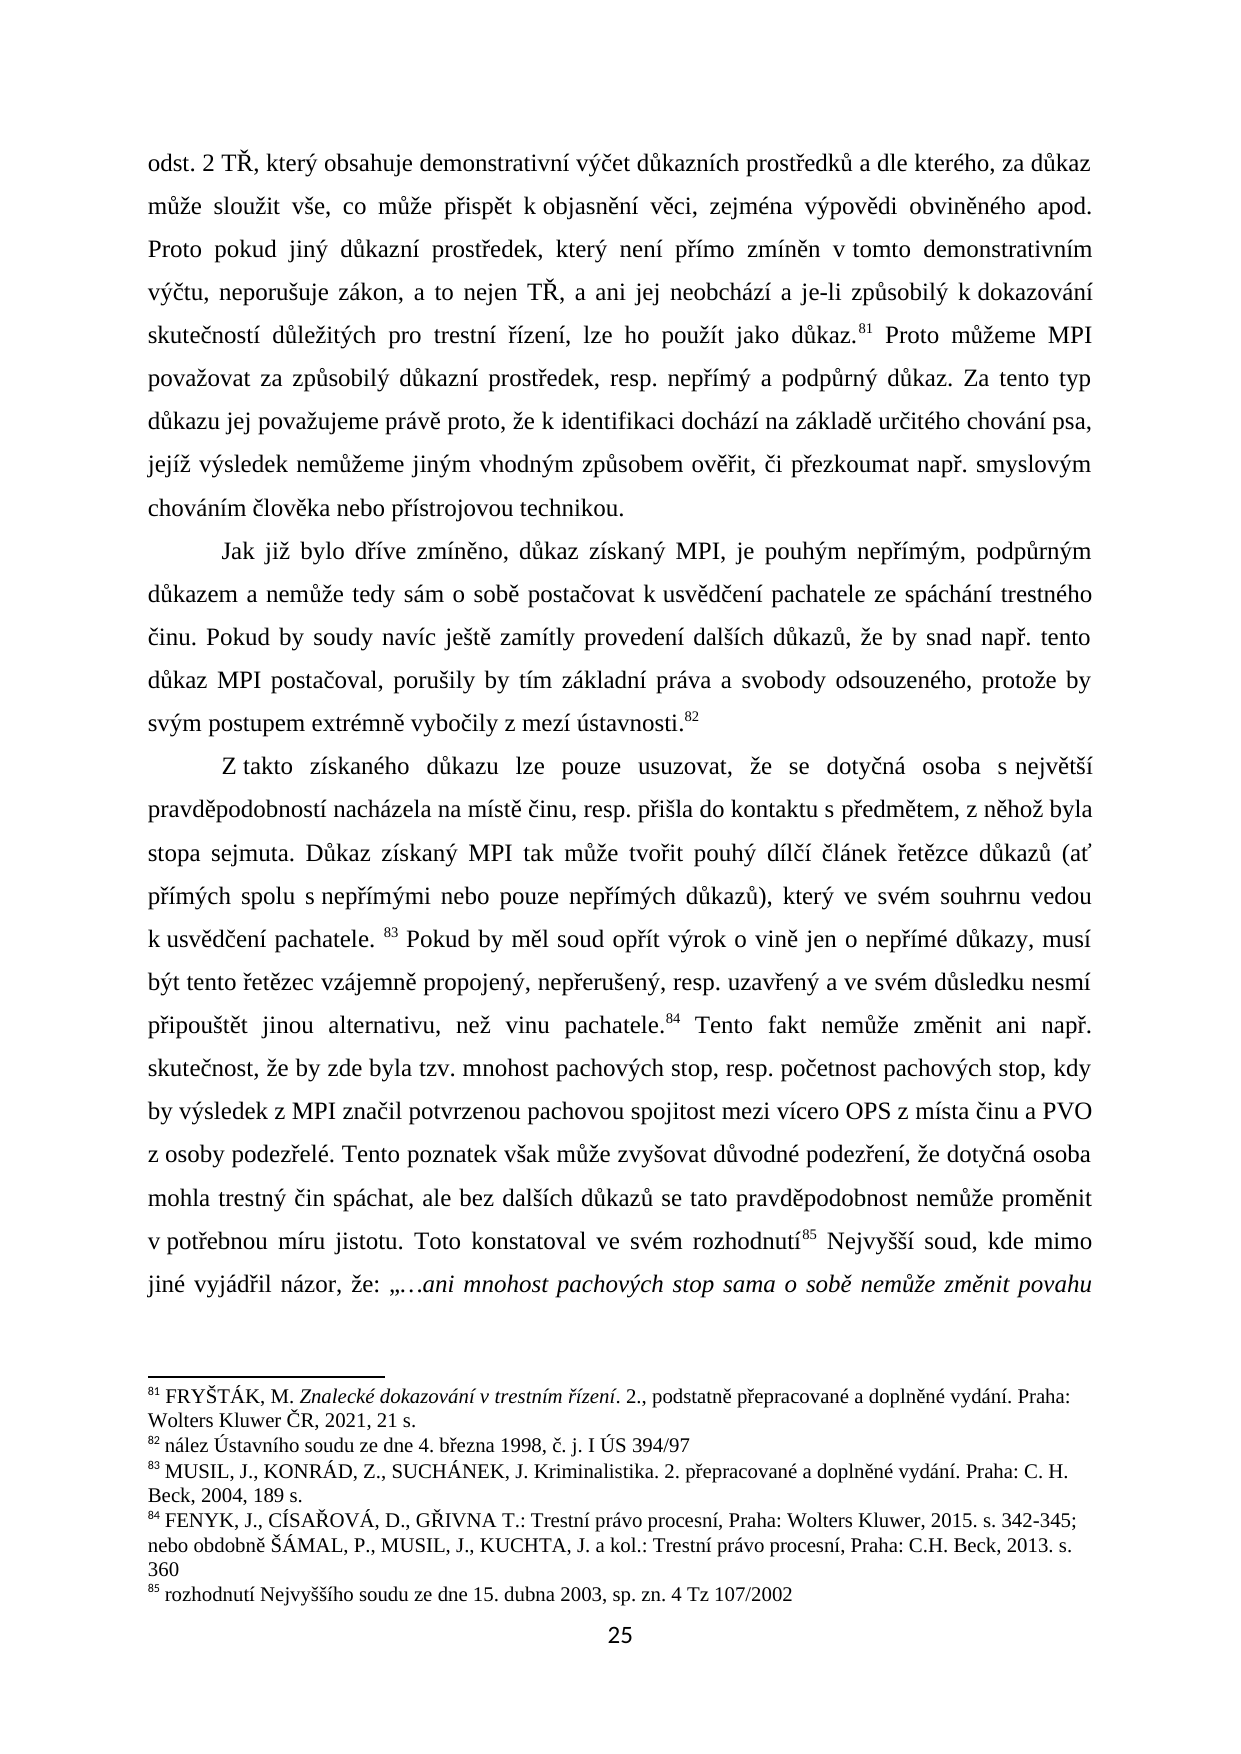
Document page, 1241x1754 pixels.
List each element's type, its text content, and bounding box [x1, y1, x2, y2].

text Jak již bylo dříve zmíněno, důkaz získaný MPI, je pouhým nepřímým, podpůrným důkazem a nemůže tedy sám o sobě postačovat k usvědčení pachatele ze spáchání trestného činu. Pokud by soudy navíc ještě zamítly provedení dalších důkazů, že by snad např. tento důkaz MPI postačoval, porušily by tím základní práva a svobody odsouzeného, protože by svým postupem extrémně vybočily z mezí ústavnosti. [148, 536, 1093, 737]
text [148, 751, 1093, 1298]
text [148, 148, 1093, 521]
